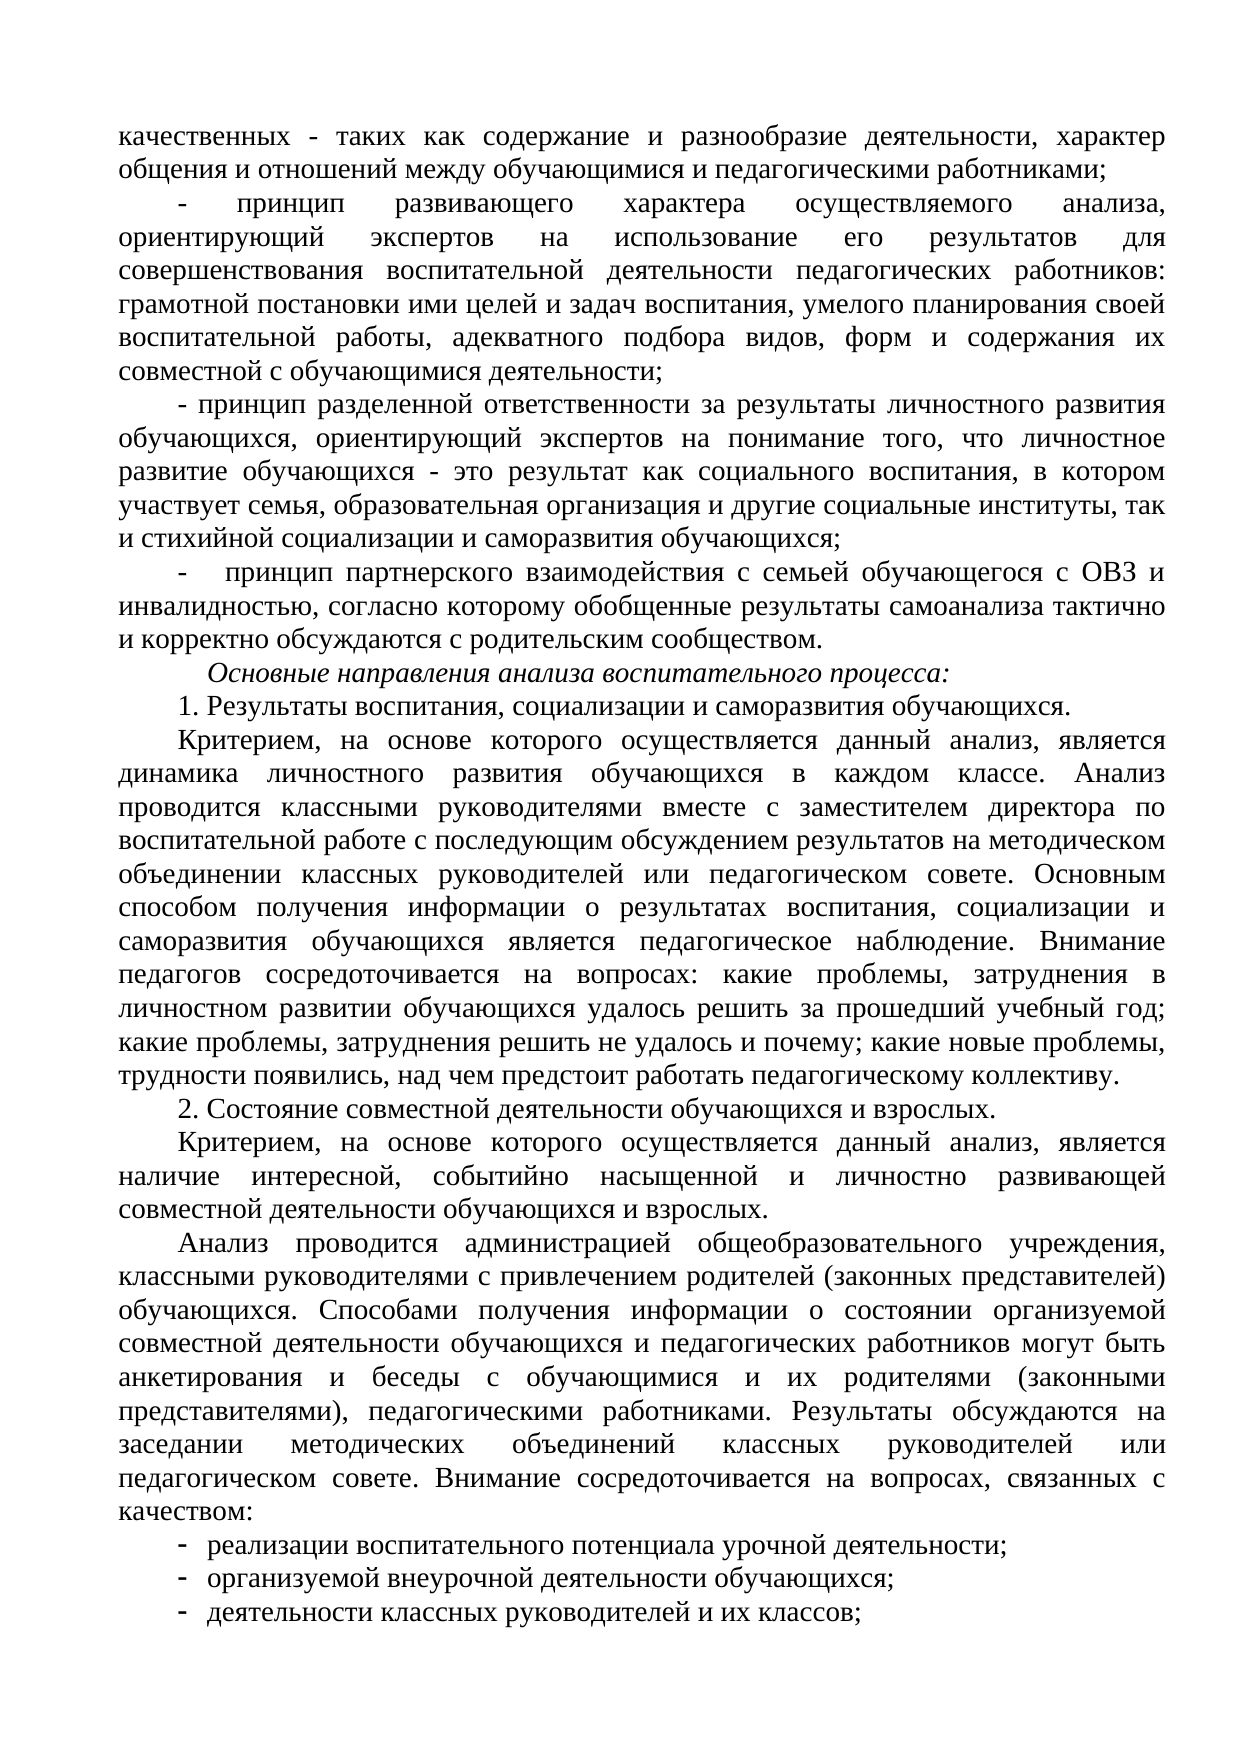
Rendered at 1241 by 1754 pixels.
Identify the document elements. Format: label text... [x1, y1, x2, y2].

text 1. Результаты воспитания, социализации и саморазвития обучающихся. [118, 688, 1167, 722]
text - принцип партнерского взаимодействия с семьей обучающегося с ОВЗ и инвалидностью, согласно которому обобщенные результаты самоанализа тактично и корректно обсуждаются с родительским сообществом. [118, 554, 1167, 655]
text - принцип разделенной ответственности за результаты личностного развития обучающихся, ориентирующий экспертов на понимание того, что личностное развитие обучающихся - это результат как социального воспитания, в котором участвует семья, образовательная организация и другие социальные институты, так и стихийной социализации и саморазвития обучающихся; [118, 386, 1167, 554]
list деятельности классных руководителей и их классов; [118, 1594, 1167, 1628]
list организуемой внеурочной деятельности обучающихся; [118, 1561, 1167, 1594]
text - принцип развивающего характера осуществляемого анализа, ориентирующий экспертов на использование его результатов для совершенствования воспитательной деятельности педагогических работников: грамотной постановки ими целей и задач воспитания, умелого планирования своей воспитательной работы, адекватного подбора видов, форм и содержания их совместной с обучающимися деятельности; [118, 185, 1167, 386]
text Критерием, на основе которого осуществляется данный анализ, является динамика личностного развития обучающихся в каждом классе. Анализ проводится классными руководителями вместе с заместителем директора по воспитательной работе с последующим обсуждением результатов на методическом объединении классных руководителей или педагогическом совете. Основным способом получения информации о результатах воспитания, социализации и саморазвития обучающихся является педагогическое наблюдение. Внимание педагогов сосредоточивается на вопросах: какие проблемы, затруднения в личностном развитии обучающихся удалось решить за прошедший учебный год; какие проблемы, затруднения решить не удалось и почему; какие новые проблемы, трудности появились, над чем предстоит работать педагогическому коллективу. [118, 722, 1167, 1091]
list реализации воспитательного потенциала урочной деятельности; [118, 1527, 1167, 1561]
text Критерием, на основе которого осуществляется данный анализ, является наличие интересной, событийно насыщенной и личностно развивающей совместной деятельности обучающихся и взрослых. [118, 1124, 1167, 1225]
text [118, 118, 1167, 185]
text Анализ проводится администрацией общеобразовательного учреждения, классными руководителями с привлечением родителей (законных представителей) обучающихся. Способами получения информации о состоянии организуемой совместной деятельности обучающихся и педагогических работников могут быть анкетирования и беседы с обучающимися и их родителями (законными представителями), педагогическими работниками. Результаты обсуждаются на заседании методических объединений классных руководителей или педагогическом совете. Внимание сосредоточивается на вопросах, связанных с качеством: [118, 1225, 1167, 1527]
text Основные направления анализа воспитательного процесса: [118, 655, 1167, 688]
text 2. Состояние совместной деятельности обучающихся и взрослых. [118, 1091, 1167, 1124]
